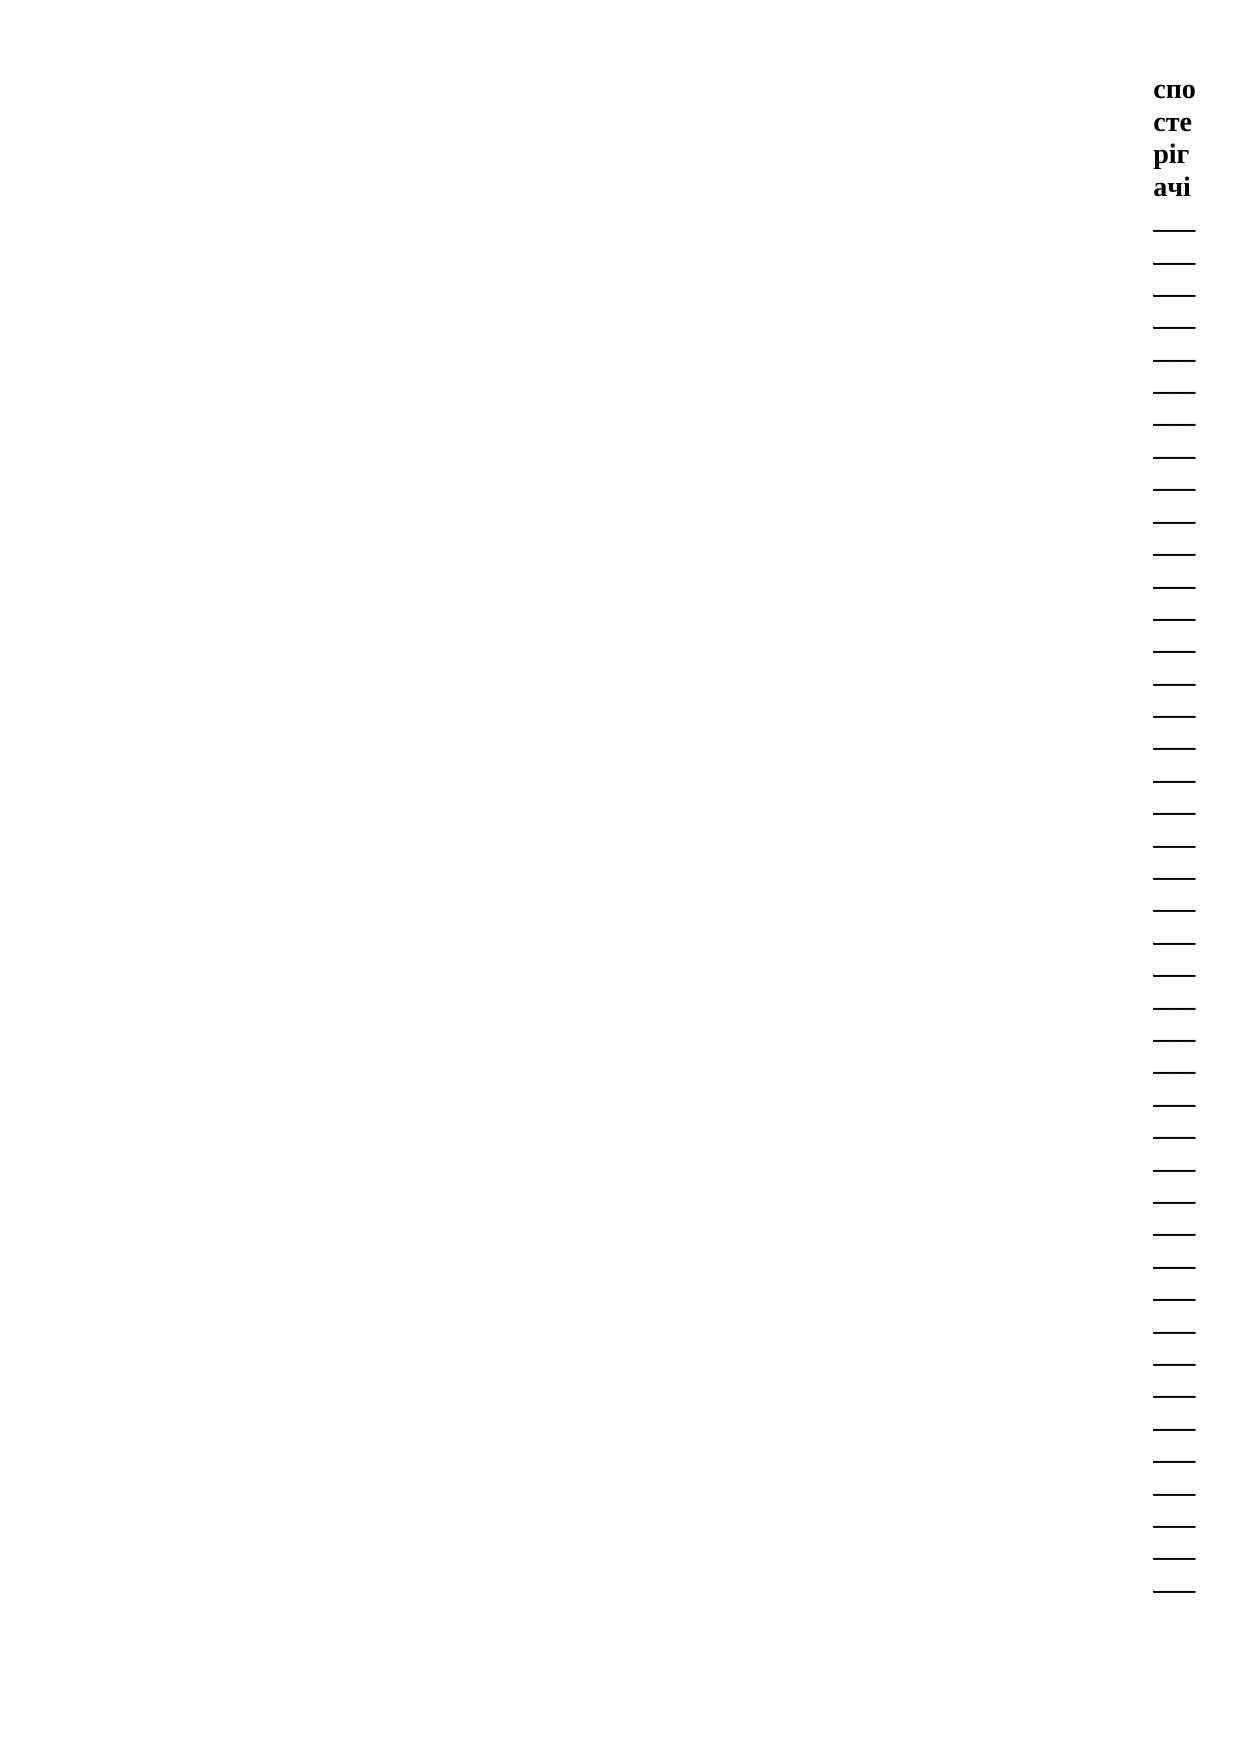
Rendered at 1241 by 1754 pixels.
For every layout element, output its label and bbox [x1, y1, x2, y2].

text [1153, 73, 1200, 1595]
